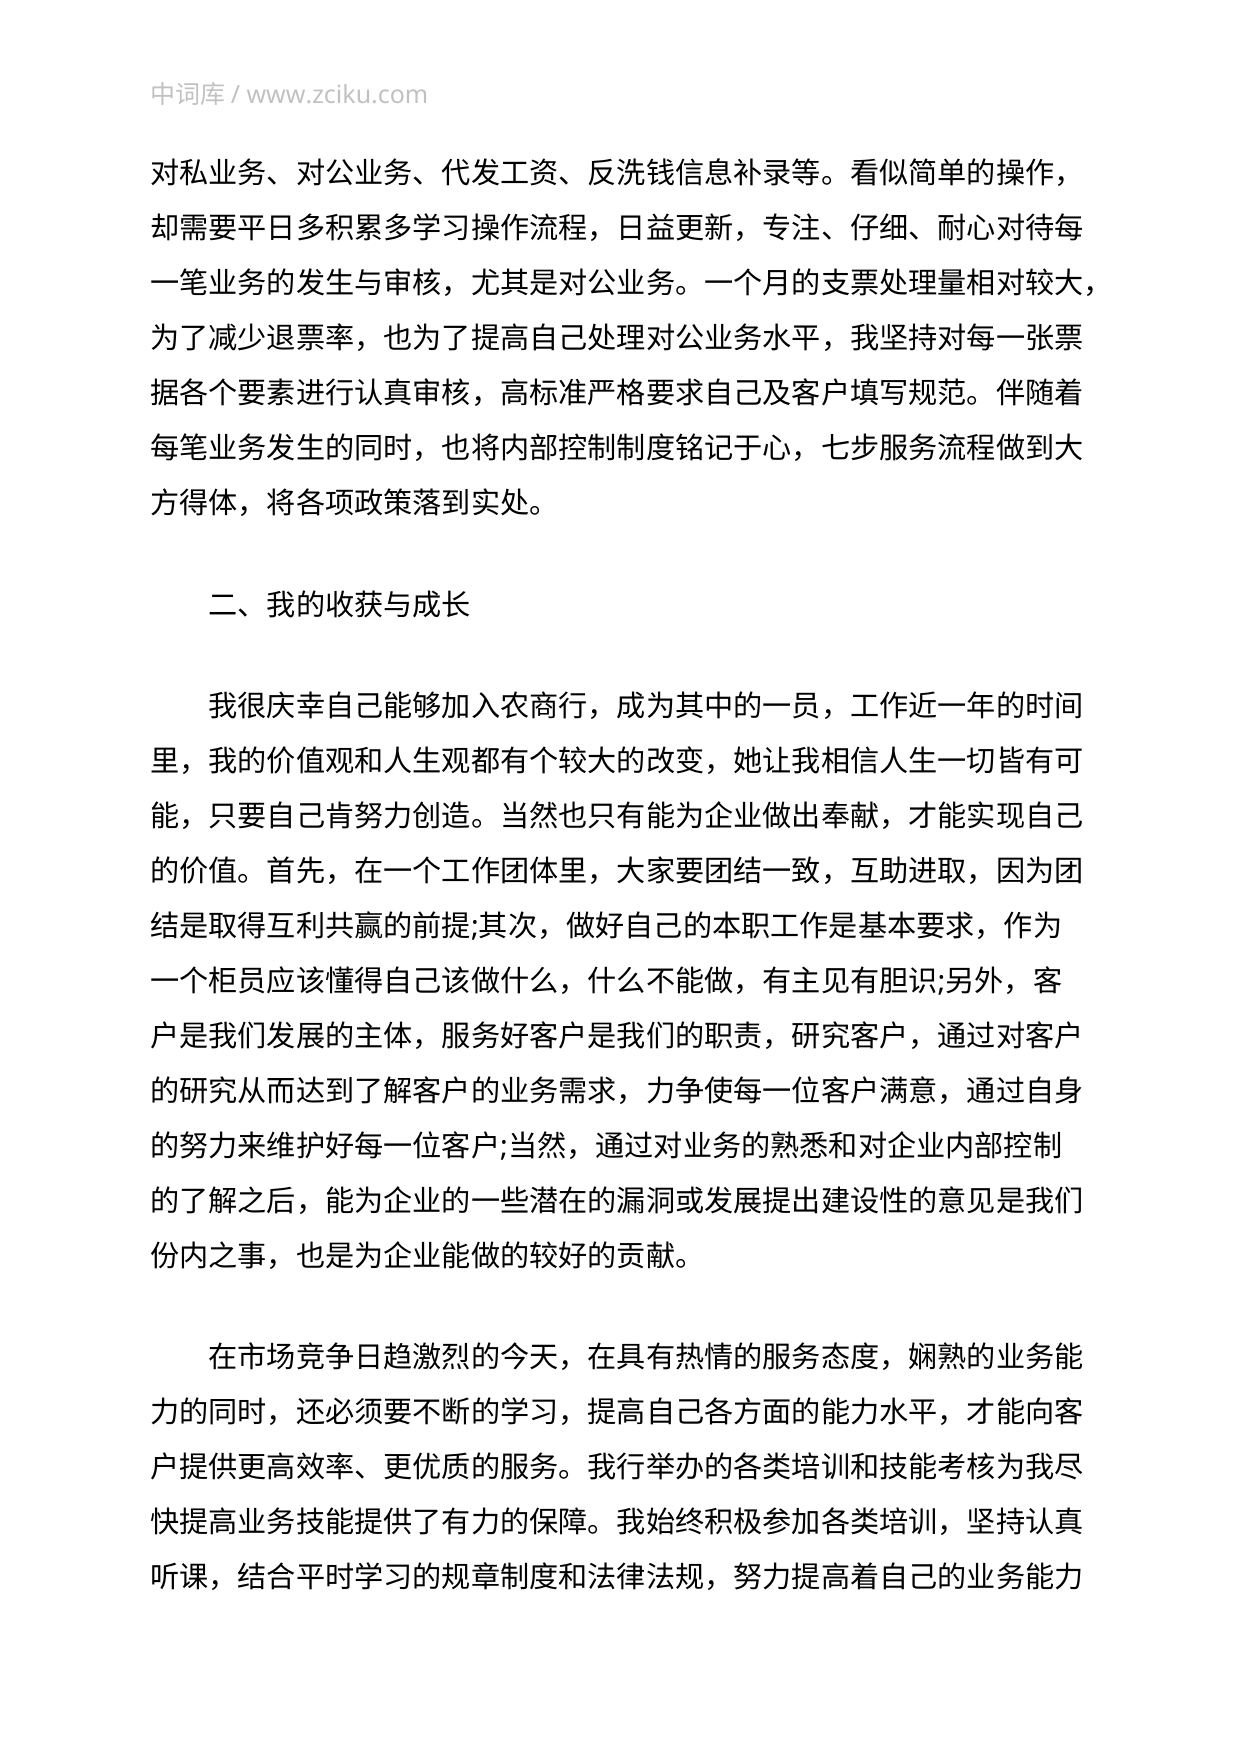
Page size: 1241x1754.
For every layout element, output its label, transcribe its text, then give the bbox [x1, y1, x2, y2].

text 二、我的收获与成长 [150, 581, 1090, 623]
text 我很庆幸自己能够加入农商行，成为其中的一员，工作近一年的时间里，我的价值观和人生观都有个较大的改变，她让我相信人生一切皆有可能，只要自己肯努力创造。当然也只有能为企业做出奉献，才能实现自己的价值。首先，在一个工作团体里，大家要团结一致，互助进取，因为团结是取得互利共赢的前提;其次，做好自己的本职工作是基本要求，作为一个柜员应该懂得自己该做什么，什么不能做，有主见有胆识;另外，客户是我们发展的主体，服务好客户是我们的职责，研究客户，通过对客户的研究从而达到了解客户的业务需求，力争使每一位客户满意，通过自身的努力来维护好每一位客户;当然，通过对业务的熟悉和对企业内部控制的了解之后，能为企业的一些潜在的漏洞或发展提出建设性的意见是我们份内之事，也是为企业能做的较好的贡献。 [150, 683, 1090, 1274]
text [150, 150, 1090, 522]
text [150, 1334, 1090, 1596]
